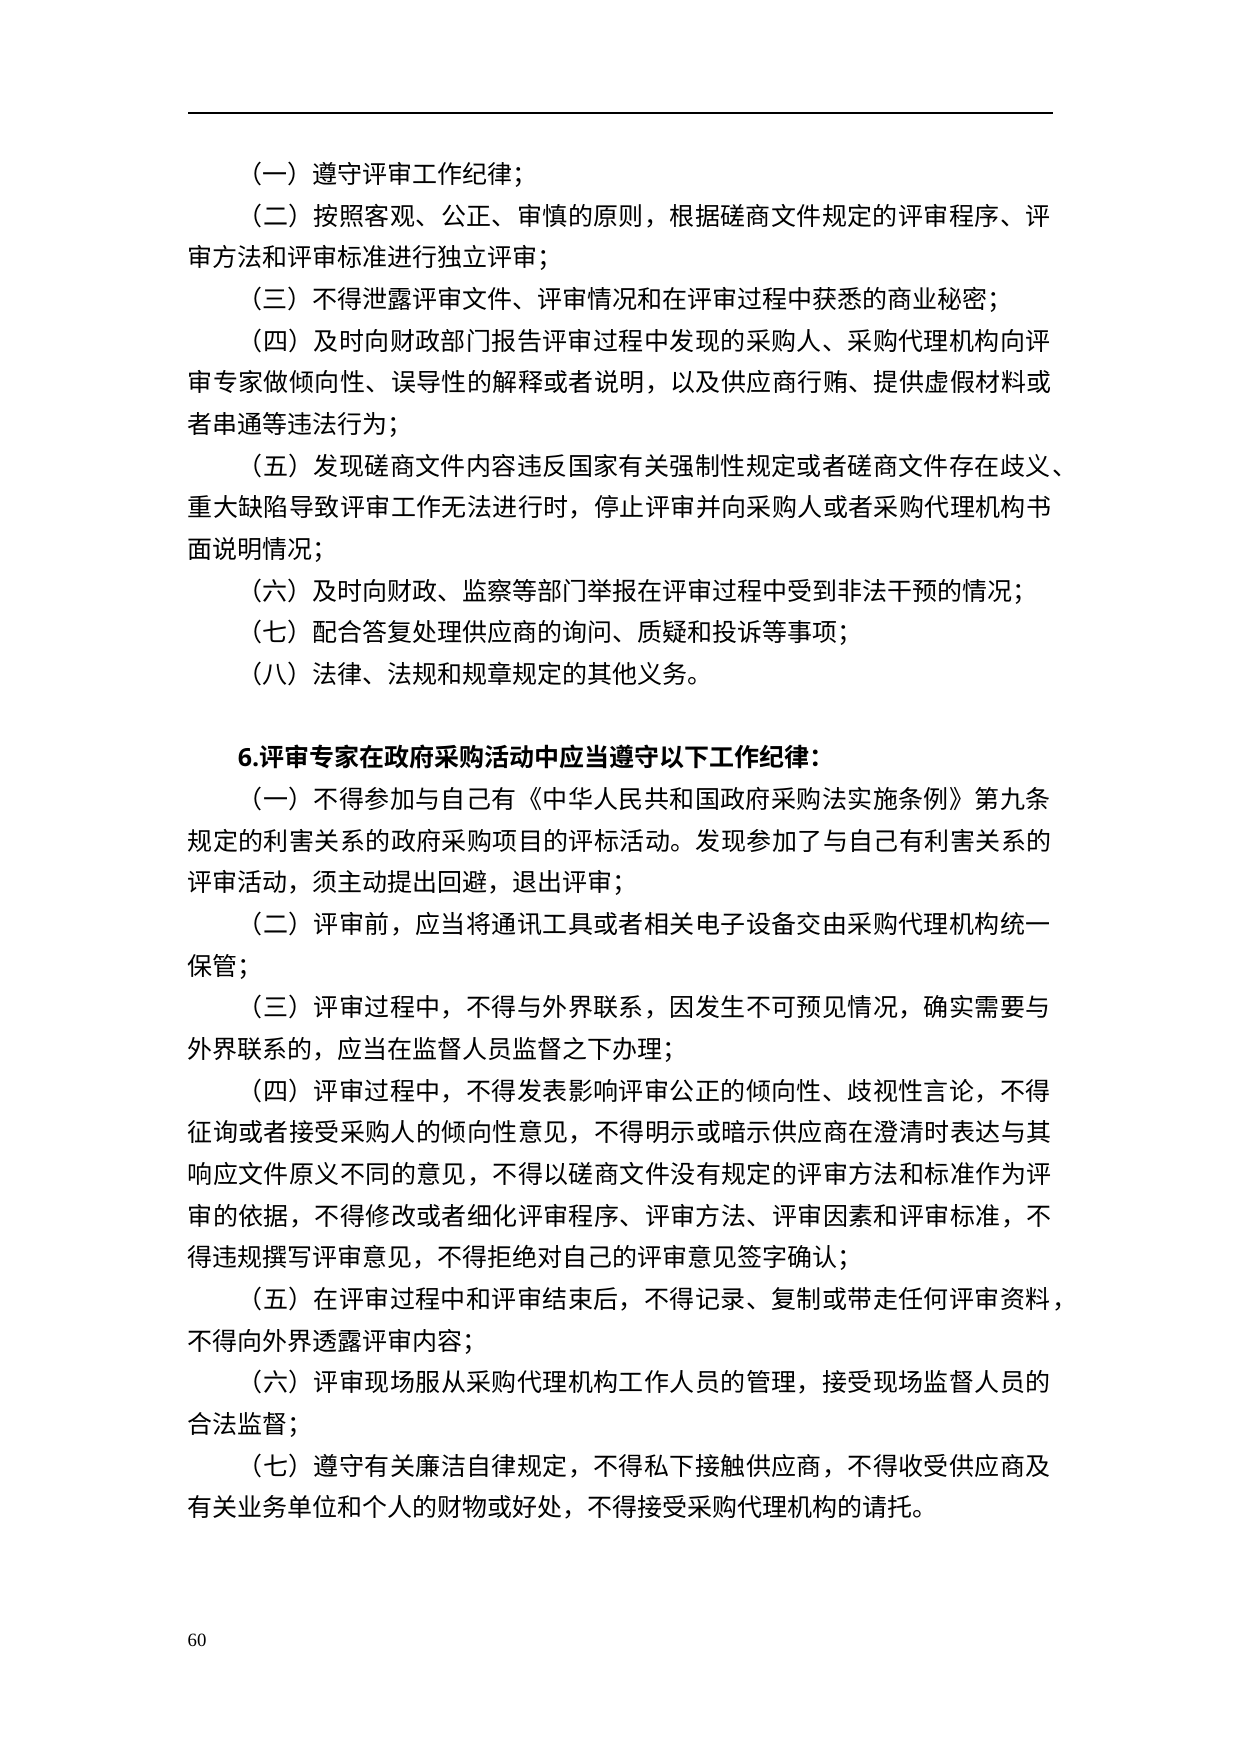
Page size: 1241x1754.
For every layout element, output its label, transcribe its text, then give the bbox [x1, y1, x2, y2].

text （二）评审前，应当将通讯工具或者相关电子设备交由采购代理机构统一保管； [187, 900, 1053, 983]
text （七）遵守有关廉洁自律规定，不得私下接触供应商，不得收受供应商及有关业务单位和个人的财物或好处，不得接受采购代理机构的请托。 [187, 1442, 1053, 1525]
text （七）配合答复处理供应商的询问、质疑和投诉等事项； [187, 608, 1053, 650]
text （四）及时向财政部门报告评审过程中发现的采购人、采购代理机构向评审专家做倾向性、误导性的解释或者说明，以及供应商行贿、提供虚假材料或者串通等违法行为； [187, 317, 1053, 442]
text （四）评审过程中，不得发表影响评审公正的倾向性、歧视性言论，不得征询或者接受采购人的倾向性意见，不得明示或暗示供应商在澄清时表达与其响应文件原义不同的意见，不得以磋商文件没有规定的评审方法和标准作为评审的依据，不得修改或者细化评审程序、评审方法、评审因素和评审标准，不得违规撰写评审意见，不得拒绝对自己的评审意见签字确认； [187, 1067, 1053, 1275]
text （三）评审过程中，不得与外界联系，因发生不可预见情况，确实需要与外界联系的，应当在监督人员监督之下办理； [187, 983, 1053, 1067]
text （八）法律、法规和规章规定的其他义务。 [187, 650, 1053, 692]
text 6.评审专家在政府采购活动中应当遵守以下工作纪律： [187, 733, 1053, 775]
text （六）及时向财政、监察等部门举报在评审过程中受到非法干预的情况； [187, 567, 1053, 608]
text （五）在评审过程中和评审结束后，不得记录、复制或带走任何评审资料，不得向外界透露评审内容； [187, 1275, 1053, 1358]
text （三）不得泄露评审文件、评审情况和在评审过程中获悉的商业秘密； [187, 275, 1053, 317]
text （六）评审现场服从采购代理机构工作人员的管理，接受现场监督人员的合法监督； [187, 1358, 1053, 1442]
text （二）按照客观、公正、审慎的原则，根据磋商文件规定的评审程序、评审方法和评审标准进行独立评审； [187, 192, 1053, 275]
text （一）不得参加与自己有《中华人民共和国政府采购法实施条例》第九条规定的利害关系的政府采购项目的评标活动。发现参加了与自己有利害关系的评审活动，须主动提出回避，退出评审； [187, 775, 1053, 900]
text （五）发现磋商文件内容违反国家有关强制性规定或者磋商文件存在歧义、重大缺陷导致评审工作无法进行时，停止评审并向采购人或者采购代理机构书面说明情况； [187, 442, 1053, 567]
text （一）遵守评审工作纪律； [187, 150, 1053, 192]
